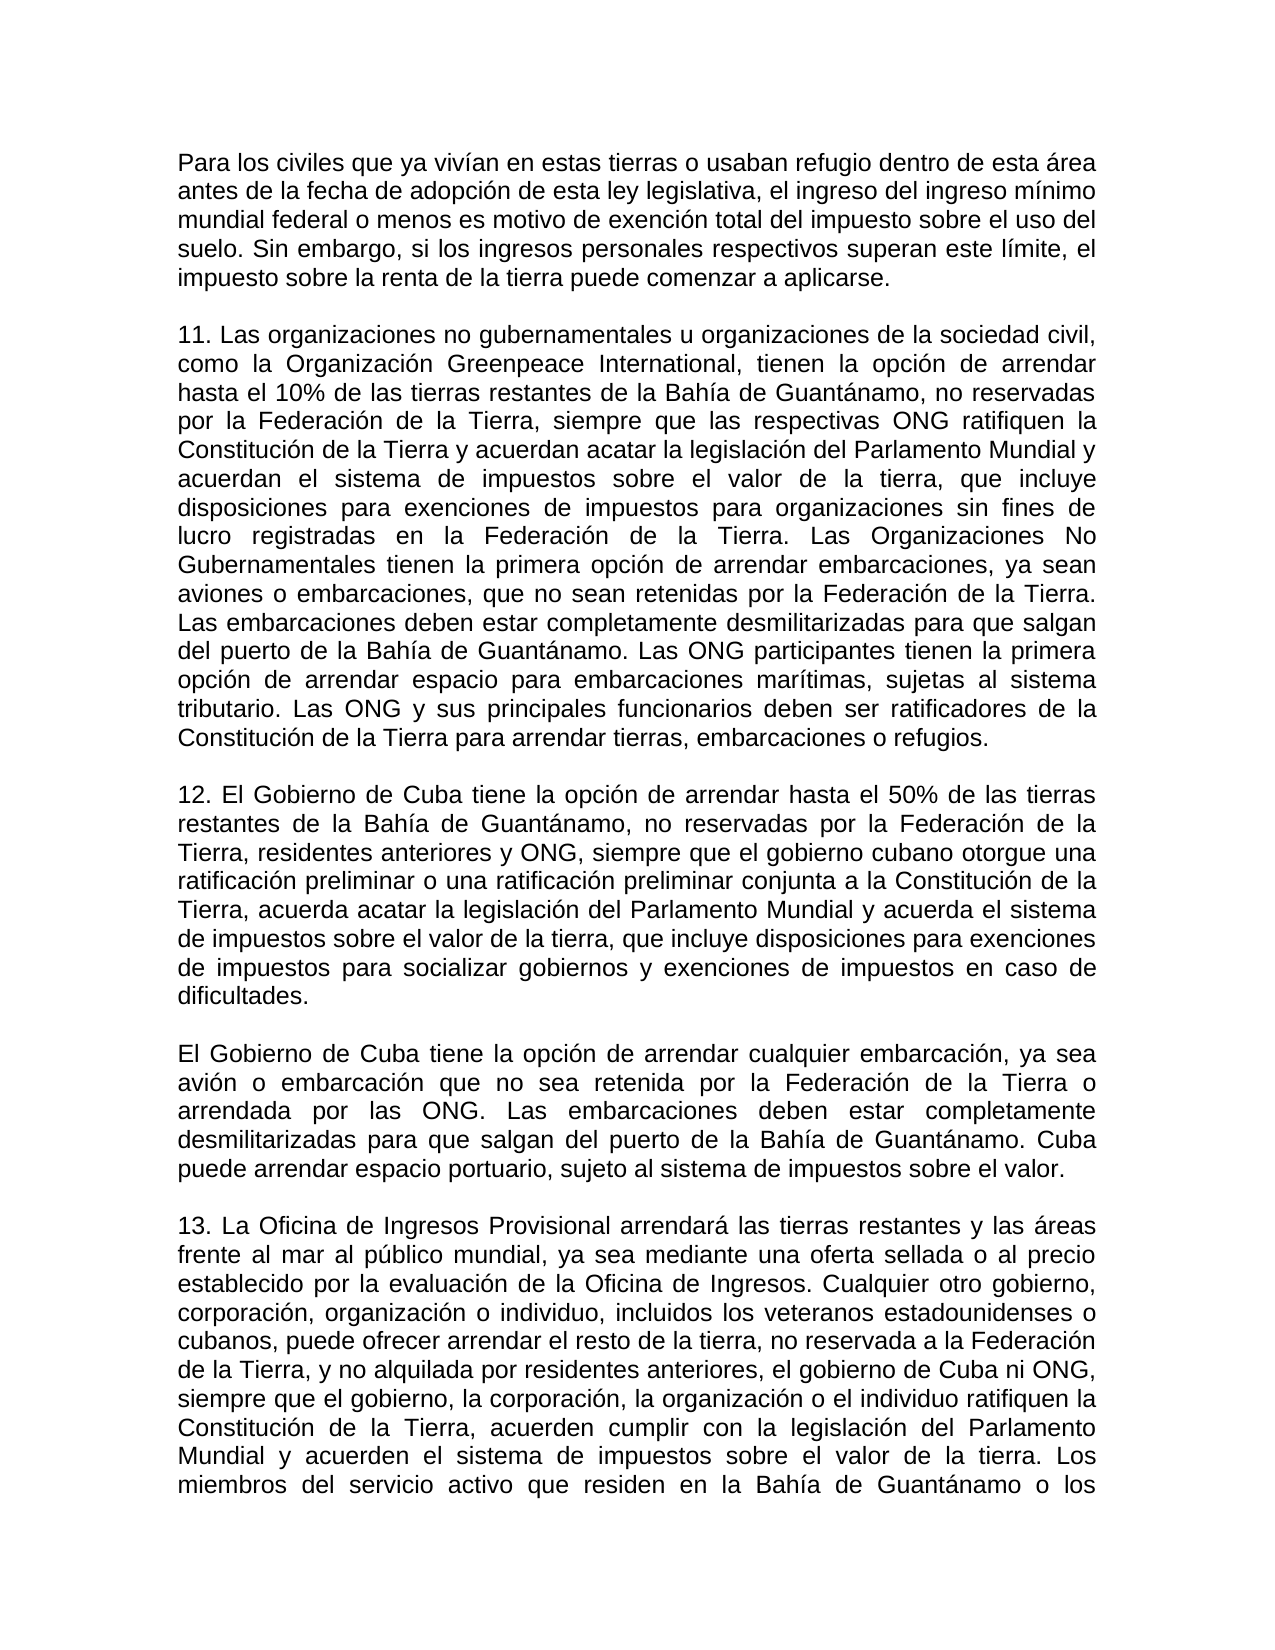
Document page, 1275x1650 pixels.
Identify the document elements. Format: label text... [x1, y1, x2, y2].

text 11. Las organizaciones no gubernamentales u organizaciones de la sociedad civil, como la Organización Greenpeace International, tienen la opción de arrendar hasta el 10% de las tierras restantes de la Bahía de Guantánamo, no reservadas por la Federación de la Tierra, siempre que las respectivas ONG ratifiquen la Constitución de la Tierra y acuerdan acatar la legislación del Parlamento Mundial y acuerdan el sistema de impuestos sobre el valor de la tierra, que incluye disposiciones para exenciones de impuestos para organizaciones sin fines de lucro registradas en la Federación de la Tierra. Las Organizaciones No Gubernamentales tienen la primera opción de arrendar embarcaciones, ya sean aviones o embarcaciones, que no sean retenidas por la Federación de la Tierra. Las embarcaciones deben estar completamente desmilitarizadas para que salgan del puerto de la Bahía de Guantánamo. Las ONG participantes tienen la primera opción de arrendar espacio para embarcaciones marítimas, sujetas al sistema tributario. Las ONG y sus principales funcionarios deben ser ratificadores de la Constitución de la Tierra para arrendar tierras, embarcaciones o refugios. [177, 320, 1098, 751]
text 12. El Gobierno de Cuba tiene la opción de arrendar hasta el 50% de las tierras restantes de la Bahía de Guantánamo, no reservadas por la Federación de la Tierra, residentes anteriores y ONG, siempre que el gobierno cubano otorgue una ratificación preliminar o una ratificación preliminar conjunta a la Constitución de la Tierra, acuerda acatar la legislación del Parlamento Mundial y acuerda el sistema de impuestos sobre el valor de la tierra, que incluye disposiciones para exenciones de impuestos para socializar gobiernos y exenciones de impuestos en caso de dificultades. [177, 780, 1098, 1010]
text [177, 148, 1098, 291]
text El Gobierno de Cuba tiene la opción de arrendar cualquier embarcación, ya sea avión o embarcación que no sea retenida por la Federación de la Tierra o arrendada por las ONG. Las embarcaciones deben estar completamente desmilitarizadas para que salgan del puerto de la Bahía de Guantánamo. Cuba puede arrendar espacio portuario, sujeto al sistema de impuestos sobre el valor. [177, 1039, 1098, 1183]
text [177, 1211, 1098, 1499]
